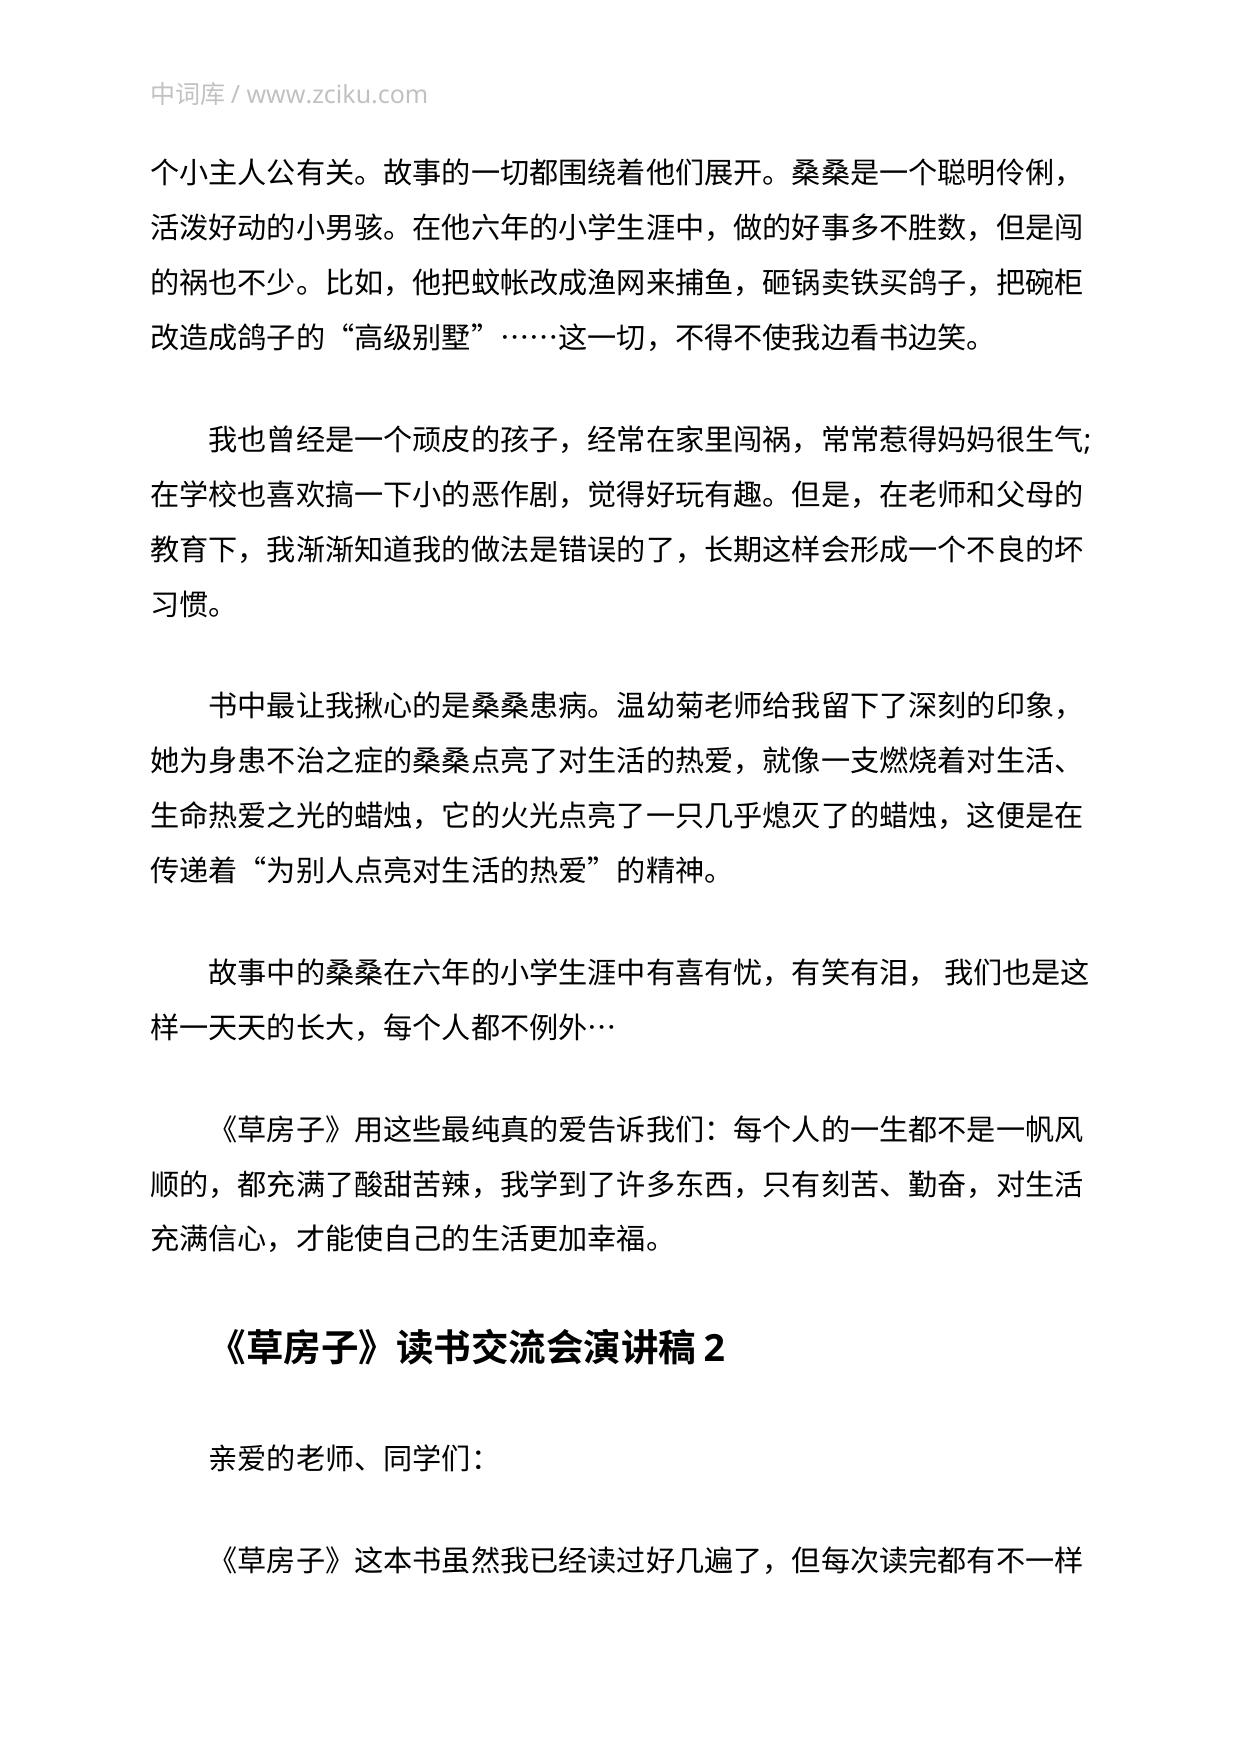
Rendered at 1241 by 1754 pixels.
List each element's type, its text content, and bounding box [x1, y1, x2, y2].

text 我也曾经是一个顽皮的孩子，经常在家里闯祸，常常惹得妈妈很生气;在学校也喜欢搞一下小的恶作剧，觉得好玩有趣。但是，在老师和父母的教育下，我渐渐知道我的做法是错误的了，长期这样会形成一个不良的坏习惯。 [150, 416, 1090, 623]
text 亲爱的老师、同学们： [150, 1435, 1090, 1478]
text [150, 150, 1090, 357]
text 书中最让我揪心的是桑桑患病。温幼菊老师给我留下了深刻的印象，她为身患不治之症的桑桑点亮了对生活的热爱，就像一支燃烧着对生活、生命热爱之光的蜡烛，它的火光点亮了一只几乎熄灭了的蜡烛，这便是在传递着“为别人点亮对生活的热爱”的精神。 [150, 683, 1090, 890]
text 故事中的桑桑在六年的小学生涯中有喜有忧，有笑有泪， 我们也是这样一天天的长大，每个人都不例外… [150, 949, 1090, 1047]
text 《草房子》用这些最纯真的爱告诉我们：每个人的一生都不是一帆风顺的，都充满了酸甜苦辣，我学到了许多东西，只有刻苦、勤奋，对生活充满信心，才能使自己的生活更加幸福。 [150, 1106, 1090, 1258]
text 《草房子》读书交流会演讲稿2 [150, 1318, 1090, 1372]
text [150, 1537, 1090, 1579]
